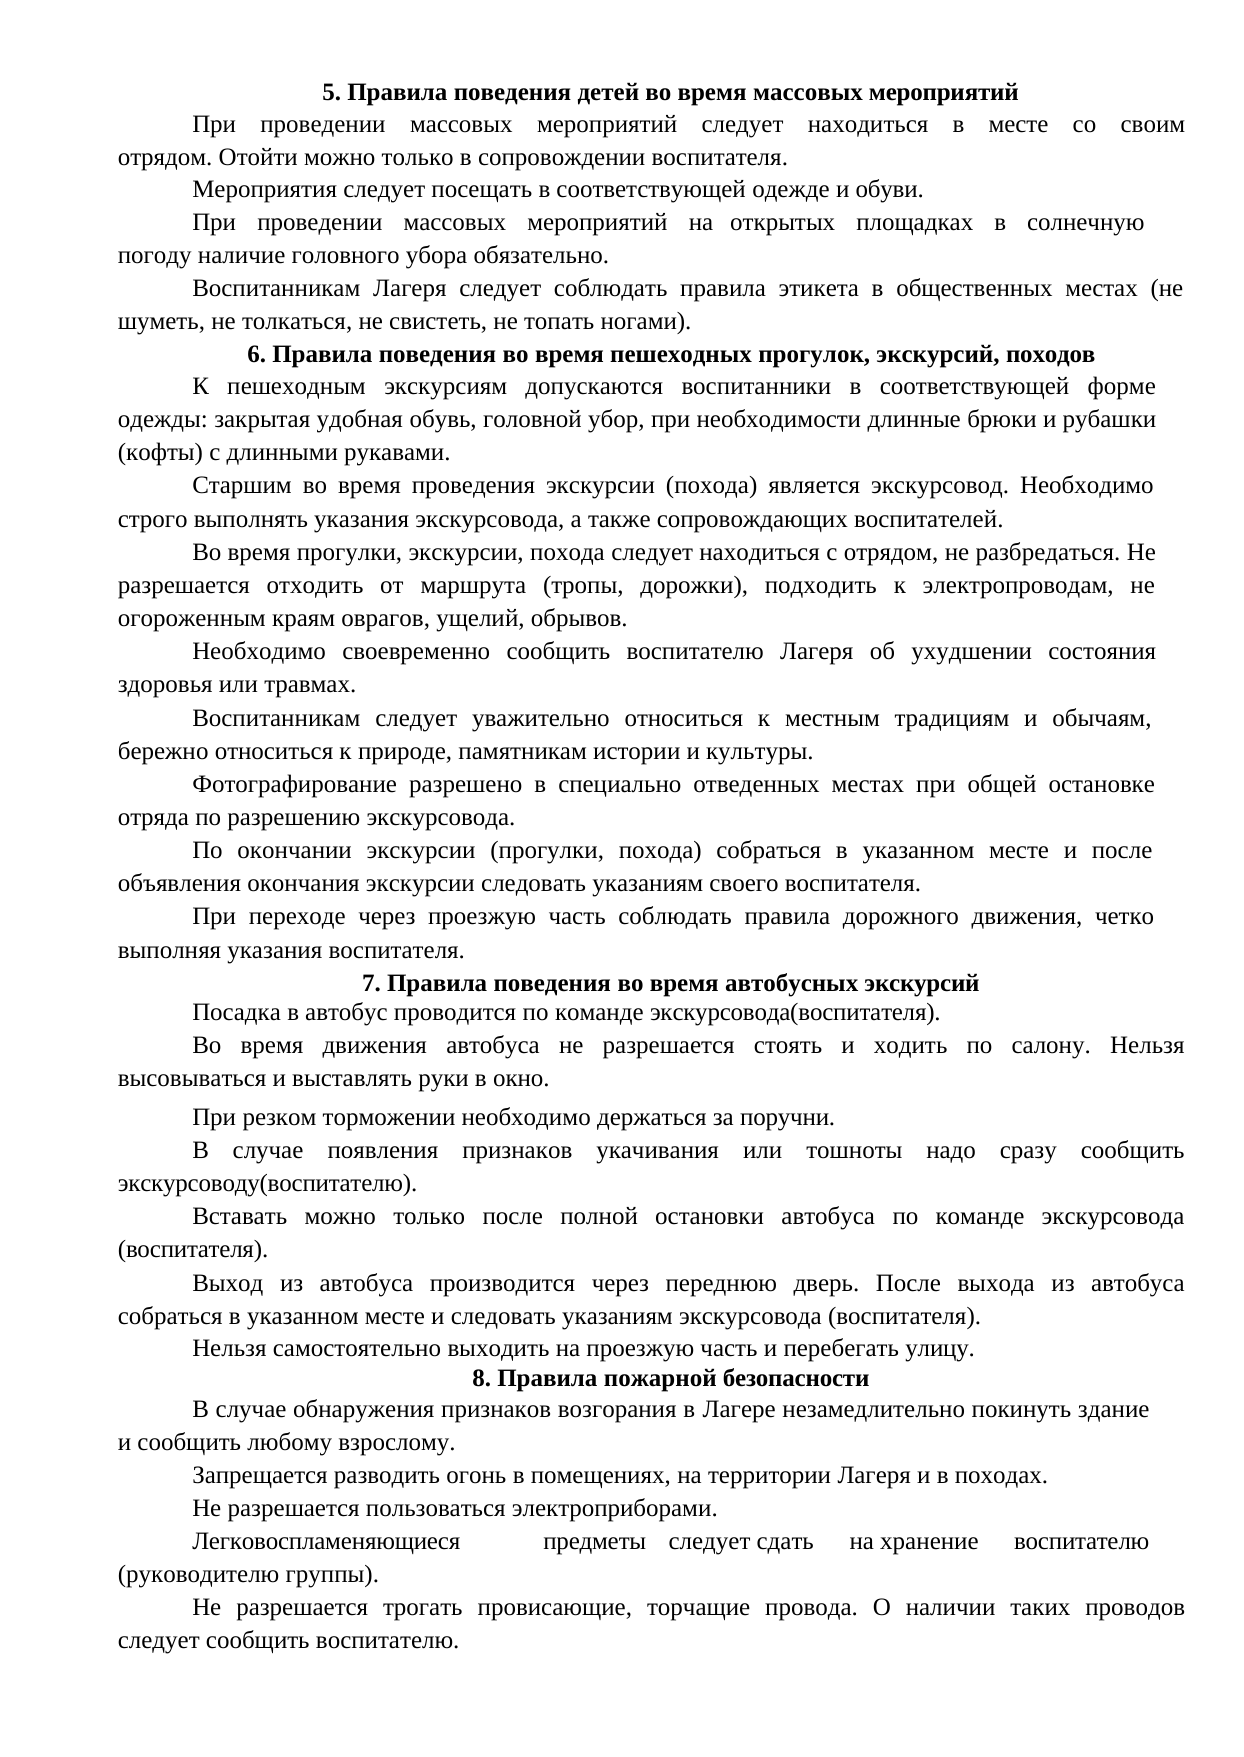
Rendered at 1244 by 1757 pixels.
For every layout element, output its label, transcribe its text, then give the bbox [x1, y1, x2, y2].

text Мероприятия следует посещать в соответствующей одежде и обуви. [192, 175, 1185, 203]
text При проведении массовых мероприятий следует находиться в месте со своим отрядом. Отойти можно только в сопровождении воспитателя. [118, 109, 1185, 170]
text Вставать можно только после полной остановки автобуса по команде экскурсовода (воспитателя). [118, 1201, 1185, 1263]
text Выход из автобуса производится через переднюю дверь. После выхода из автобуса собраться в указанном месте и следовать указаниям экскурсовода (воспитателя). [118, 1268, 1185, 1330]
subtitle Правила поведения во время пешеходных прогулок, экскурсий, походов [247, 339, 1185, 368]
text Воспитанникам следует уважительно относиться к местным традициям и обычаям, бережно относиться к природе, памятникам истории и культуры. [118, 703, 1153, 764]
text Фотографирование разрешено в специально отведенных местах при общей остановке отряда по разрешению экскурсовода. [118, 769, 1156, 831]
text При резком торможении необходимо держаться за поручни. [192, 1102, 1185, 1131]
text При проведении массовых мероприятий на открытых площадках в солнечную погоду наличие головного убора обязательно. [118, 207, 1145, 269]
text В случае появления признаков укачивания или тошноты надо сразу сообщить экскурсоводу(воспитателю). [118, 1135, 1185, 1197]
text По окончании экскурсии (прогулки, похода) собраться в указанном месте и после объявления окончания экскурсии следовать указаниям своего воспитателя. [118, 835, 1153, 897]
text Во время прогулки, экскурсии, похода следует находиться с отрядом, не разбредаться. Не разрешается отходить от маршрута (тропы, дорожки), подходить к электропроводам, не огороженным краям оврагов, ущелий, обрывов. [118, 537, 1156, 632]
text Во время движения автобуса не разрешается стоять и ходить по салону. Нельзя высовываться и выставлять руки в окно. [118, 1030, 1185, 1092]
subtitle Правила поведения детей во время массовых мероприятий [322, 77, 1185, 106]
subtitle Правила поведения во время автобусных экскурсий [362, 968, 1185, 997]
text Посадка в автобус проводится по команде экскурсовода(воспитателя). [192, 997, 1185, 1026]
text При переходе через проезжую часть соблюдать правила дорожного движения, четко выполняя указания воспитателя. [118, 901, 1155, 963]
text Запрещается разводить огонь в помещениях, на территории Лагеря и в походах. Не разрешается пользоваться электроприборами. [192, 1460, 1048, 1521]
text Воспитанникам Лагеря следует соблюдать правила этикета в общественных местах (не шуметь, не толкаться, не свистеть, не топать ногами). [118, 273, 1185, 335]
text Не разрешается трогать провисающие, торчащие провода. О наличии таких проводов следует сообщить воспитателю. [118, 1592, 1185, 1653]
text Старшим во время проведения экскурсии (похода) является экскурсовод. Необходимо строго выполнять указания экскурсовода, а также сопровождающих воспитателей. [118, 470, 1155, 532]
subtitle Правила пожарной безопасности [472, 1363, 1185, 1391]
text Нельзя самостоятельно выходить на проезжую часть и перебегать улицу. [192, 1334, 1185, 1363]
text К пешеходным экскурсиям допускаются воспитанники в соответствующей форме одежды: закрытая удобная обувь, головной убор, при необходимости длинные брюки и рубашки (кофты) с длинными рукавами. [118, 371, 1156, 466]
text Необходимо своевременно сообщить воспитателю Лагеря об ухудшении состояния здоровья или травмах. [118, 636, 1157, 698]
text Легковоспламеняющиеся предметы следует сдать на хранение воспитателю (руководителю группы). [118, 1526, 1150, 1587]
text В случае обнаружения признаков возгорания в Лагере незамедлительно покинуть здание и сообщить любому взрослому. [118, 1394, 1150, 1455]
